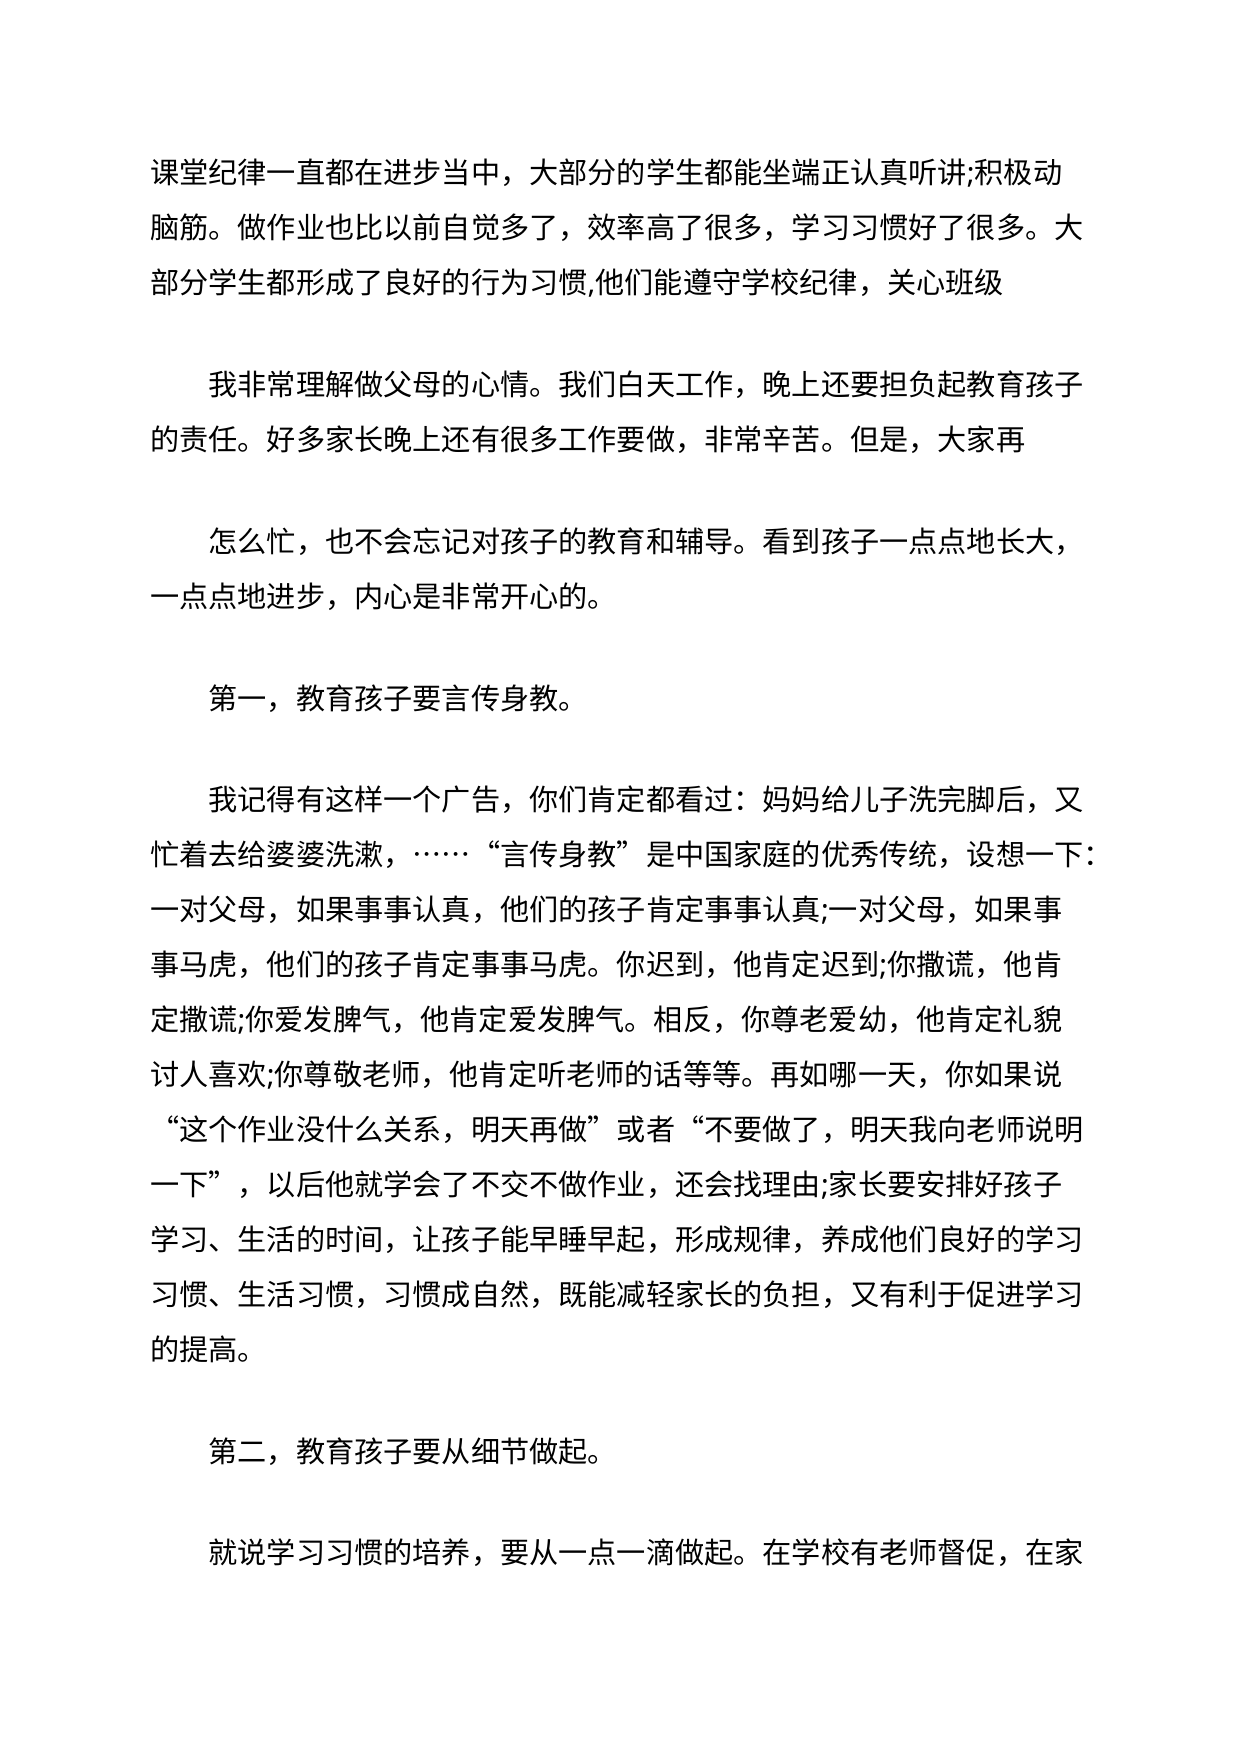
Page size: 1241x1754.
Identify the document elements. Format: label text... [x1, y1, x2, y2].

text 我记得有这样一个广告，你们肯定都看过：妈妈给儿子洗完脚后，又忙着去给婆婆洗漱，……“言传身教”是中国家庭的优秀传统，设想一下：一对父母，如果事事认真，他们的孩子肯定事事认真;一对父母，如果事事马虎，他们的孩子肯定事事马虎。你迟到，他肯定迟到;你撒谎，他肯定撒谎;你爱发脾气，他肯定爱发脾气。相反，你尊老爱幼，他肯定礼貌讨人喜欢;你尊敬老师，他肯定听老师的话等等。再如哪一天，你如果说“这个作业没什么关系，明天再做”或者“不要做了，明天我向老师说明一下”，以后他就学会了不交不做作业，还会找理由;家长要安排好孩子学习、生活的时间，让孩子能早睡早起，形成规律，养成他们良好的学习习惯、生活习惯，习惯成自然，既能减轻家长的负担，又有利于促进学习的提高。 [150, 777, 1090, 1369]
text 第二，教育孩子要从细节做起。 [150, 1428, 1090, 1471]
text 我非常理解做父母的心情。我们白天工作，晚上还要担负起教育孩子的责任。好多家长晚上还有很多工作要做，非常辛苦。但是，大家再 [150, 362, 1090, 459]
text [150, 1530, 1090, 1572]
text 第一，教育孩子要言传身教。 [150, 675, 1090, 717]
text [150, 150, 1090, 302]
text 怎么忙，也不会忘记对孩子的教育和辅导。看到孩子一点点地长大，一点点地进步，内心是非常开心的。 [150, 518, 1090, 616]
